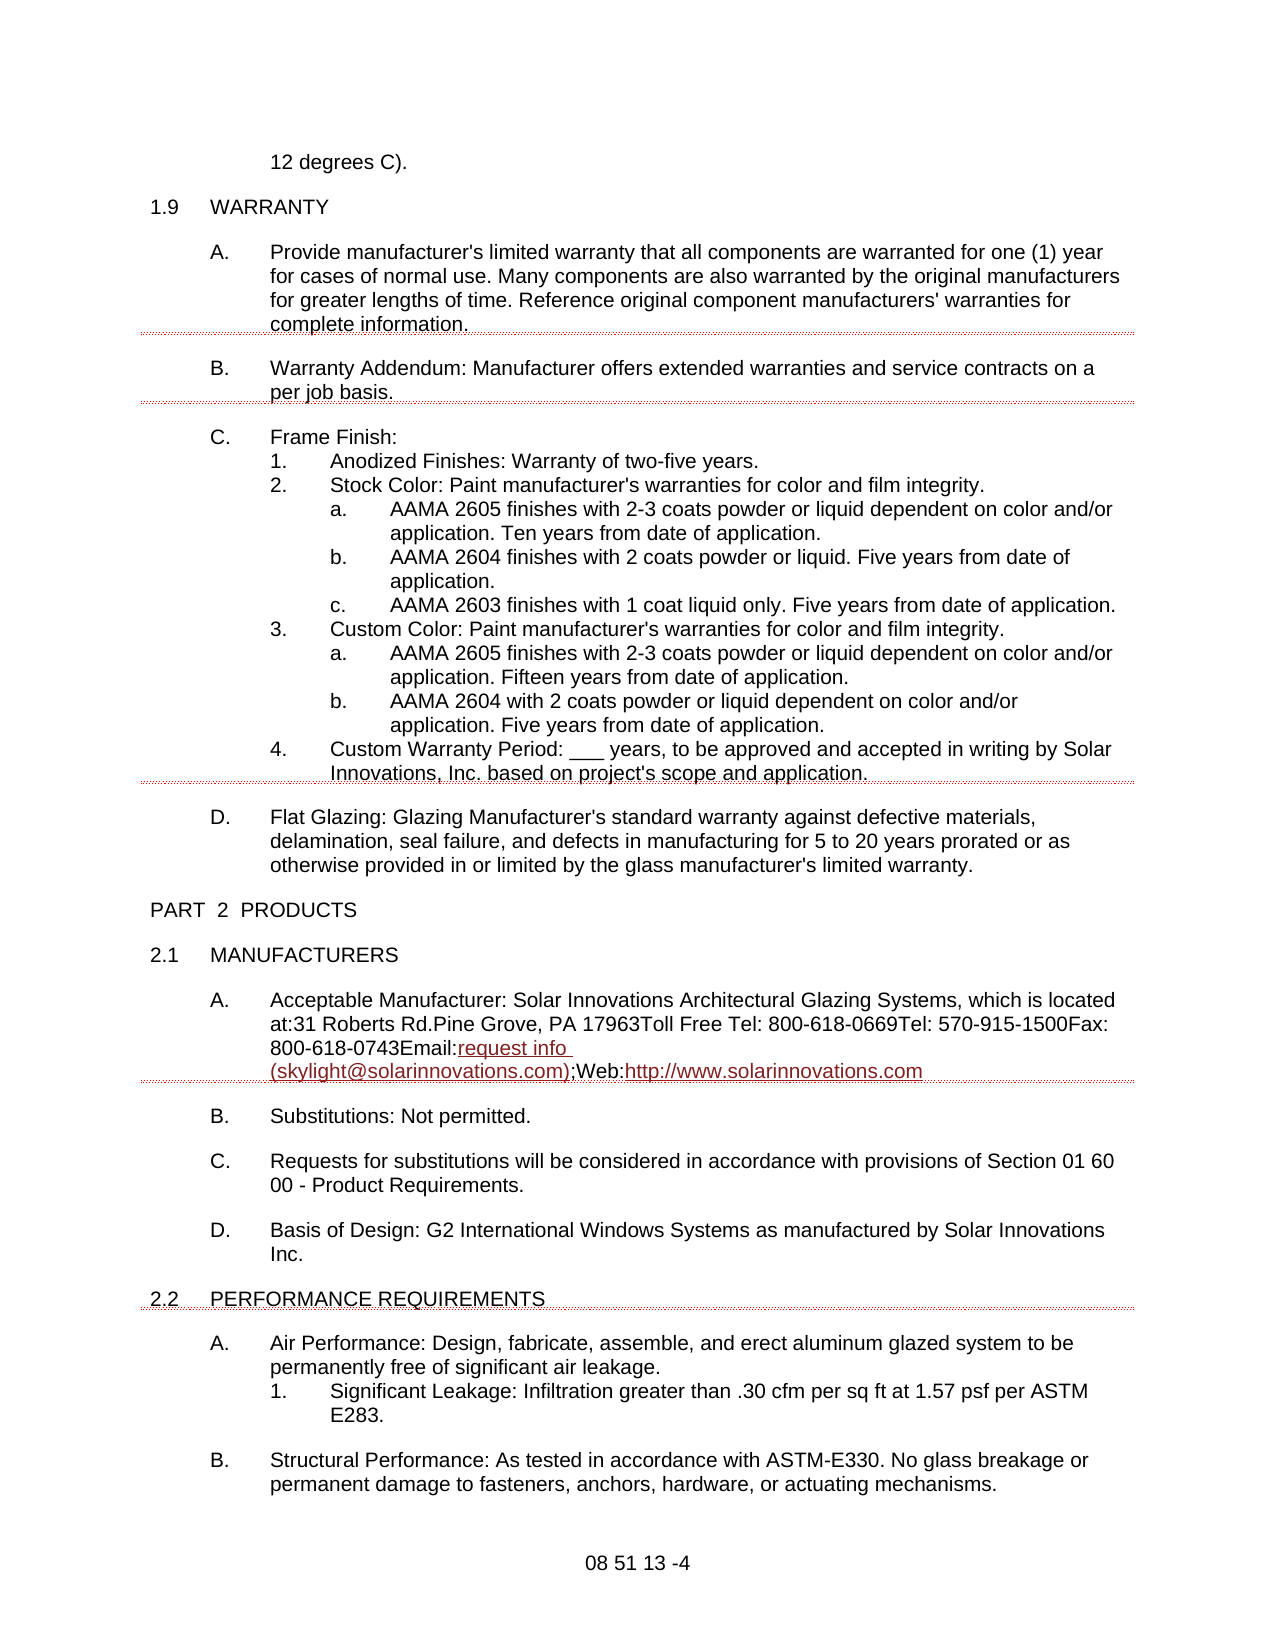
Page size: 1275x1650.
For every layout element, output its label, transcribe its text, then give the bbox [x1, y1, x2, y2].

list Basis of Design: G2 International Windows Systems as manufactured by Solar Innovations Inc. [210, 1218, 1125, 1266]
list Requests for substitutions will be considered in accordance with provisions of Section 01 60 00 - Product Requirements. [210, 1149, 1125, 1197]
list Air Performance: Design, fabricate, assemble, and erect aluminum glazed system to be permanently free of significant air leakage. [210, 1331, 1125, 1379]
list AAMA 2605 finishes with 2-3 coats powder or liquid dependent on color and/or application. Ten years from date of application. [330, 497, 1125, 545]
list Acceptable Manufacturer: Solar Innovations Architectural Glazing Systems, which is located at:31 Roberts Rd.Pine Grove, PA 17963Toll Free Tel: 800-618-0669Tel: 570-915-1500Fax: 800-618-0743Email: request info (skylight@solarinnovations.com);Web: http://www.solarinnovations.com [210, 987, 1125, 1083]
list Significant Leakage: Infiltration greater than .30 cfm per sq ft at 1.57 psf per ASTM E283. [270, 1379, 1125, 1427]
list Frame Finish: [210, 425, 1125, 449]
list AAMA 2603 finishes with 1 coat liquid only. Five years from date of application. [330, 593, 1125, 617]
list AAMA 2604 finishes with 2 coats powder or liquid. Five years from date of application. [330, 545, 1125, 593]
list WARRANTY [150, 195, 1125, 219]
list Warranty Addendum: Manufacturer offers extended warranties and service contracts on a per job basis. [210, 356, 1125, 404]
list Stock Color: Paint manufacturer's warranties for color and film integrity. [270, 473, 1125, 497]
list Flat Glazing: Glazing Manufacturer's standard warranty against defective materials, delamination, seal failure, and defects in manufacturing for 5 to 20 years prorated or as otherwise provided in or limited by the glass manufacturer's limited warranty. [210, 805, 1125, 877]
list AAMA 2605 finishes with 2-3 coats powder or liquid dependent on color and/or application. Fifteen years from date of application. [330, 641, 1125, 688]
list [210, 150, 1125, 174]
list AAMA 2604 with 2 coats powder or liquid dependent on color and/or application. Five years from date of application. [330, 688, 1125, 736]
list Custom Color: Paint manufacturer's warranties for color and film integrity. [270, 617, 1125, 641]
list Custom Warranty Period: ___ years, to be approved and accepted in writing by Solar Innovations, Inc. based on project's scope and application. [270, 736, 1125, 784]
list Substitutions: Not permitted. [210, 1104, 1125, 1128]
list MANUFACTURERS [150, 943, 1125, 967]
list Provide manufacturer's limited warranty that all components are warranted for one (1) year for cases of normal use. Many components are also warranted by the original manufacturers for greater lengths of time. Reference original component manufacturers' warranties for complete information. [210, 239, 1125, 335]
list PERFORMANCE REQUIREMENTS [150, 1286, 1125, 1310]
list PRODUCTS [150, 898, 1125, 922]
list Structural Performance: As tested in accordance with ASTM-E330. No glass breakage or permanent damage to fasteners, anchors, hardware, or actuating mechanisms. [210, 1448, 1125, 1496]
list Anodized Finishes: Warranty of two-five years. [270, 449, 1125, 473]
